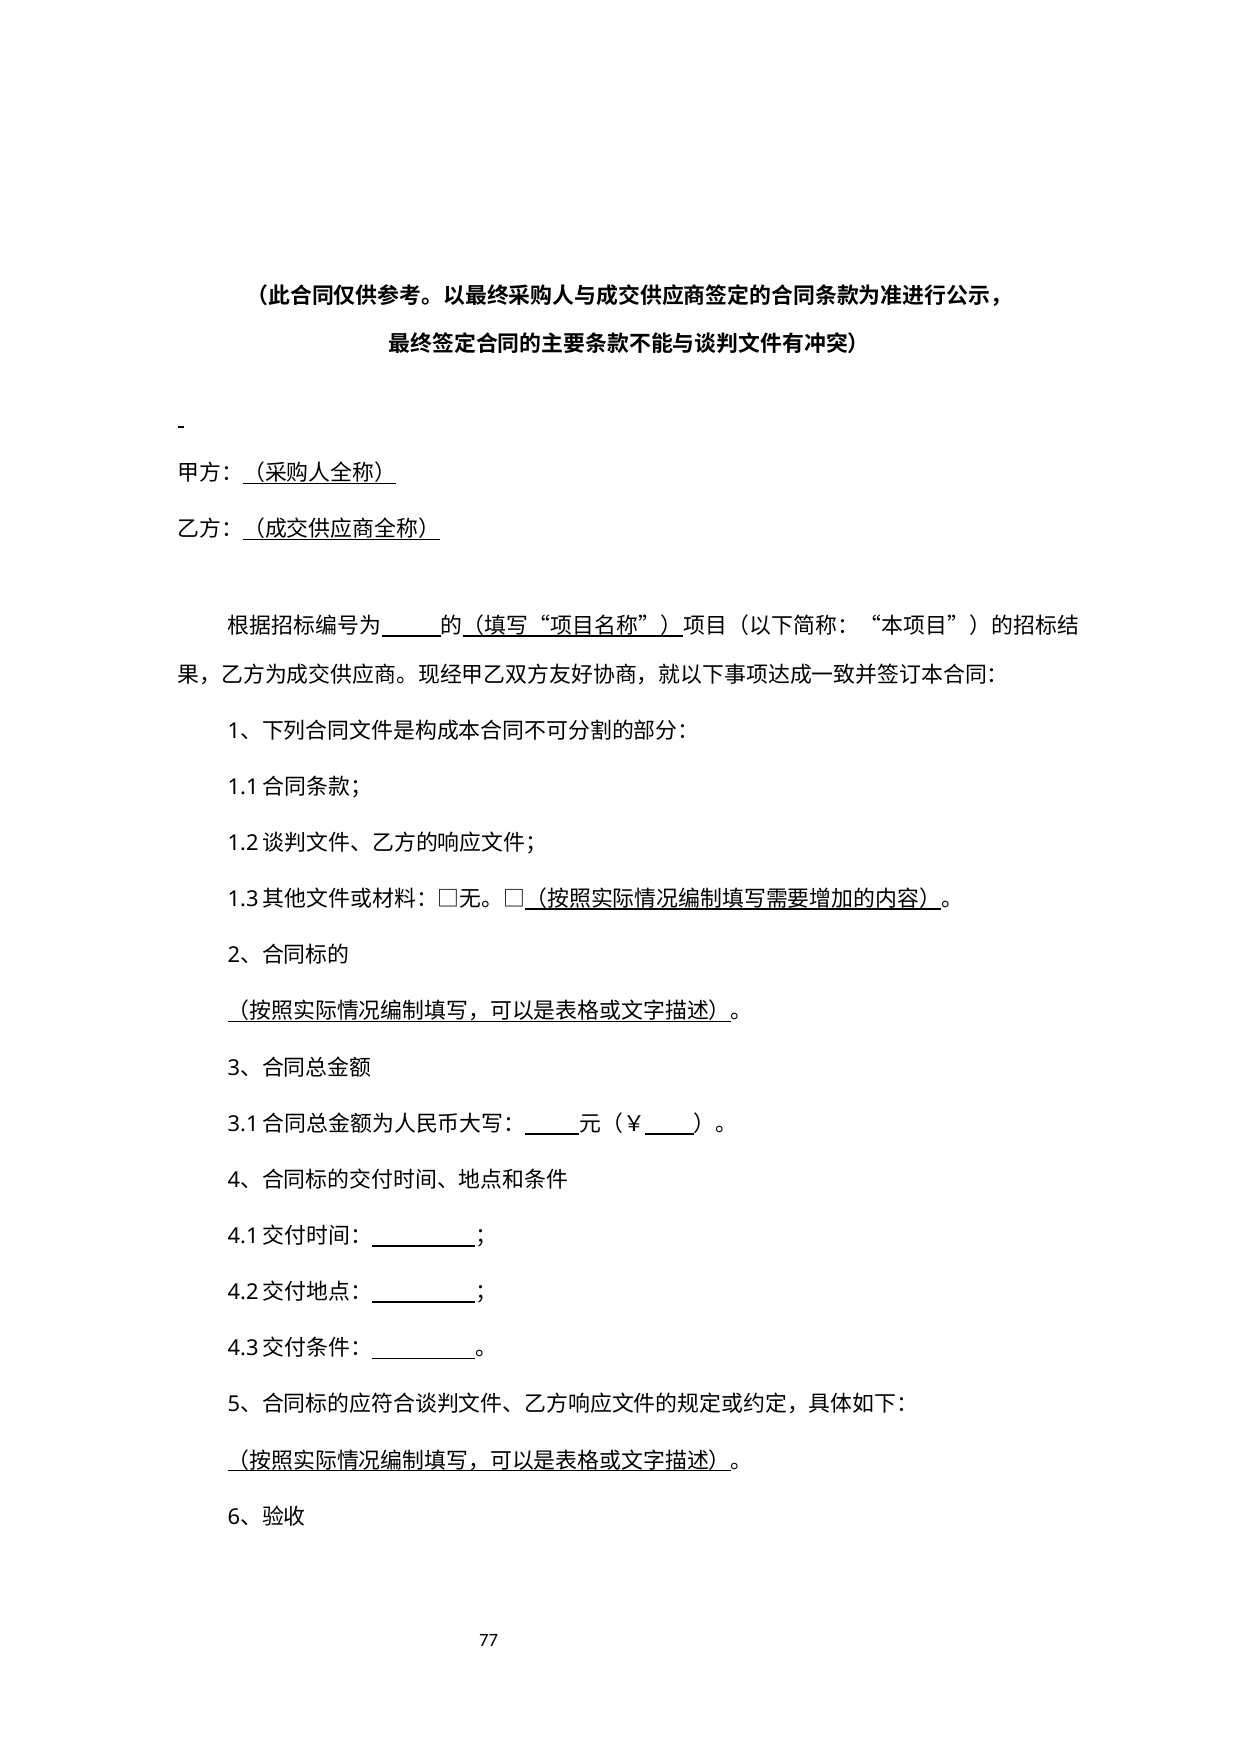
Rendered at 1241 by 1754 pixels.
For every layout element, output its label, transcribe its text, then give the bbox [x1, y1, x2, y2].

text 5、合同标的应符合谈判文件、乙方响应文件的规定或约定，具体如下： [177, 1386, 1081, 1419]
text 1、下列合同文件是构成本合同不可分割的部分： [177, 712, 1081, 745]
text 4.3交付条件： 。 [177, 1330, 1081, 1362]
text （按照实际情况编制填写，可以是表格或文字描述）。 [177, 1442, 1081, 1475]
text 3.1合同总金额为人民币大写： 元（￥ ）。 [177, 1105, 1081, 1138]
text 1.3其他文件或材料：□无。□（按照实际情况编制填写需要增加的内容）。 [177, 881, 1081, 913]
text 1.2谈判文件、乙方的响应文件； [177, 825, 1081, 857]
text 乙方：（成交供应商全称） [177, 511, 1081, 543]
text 1.1合同条款； [177, 768, 1081, 801]
text 最终签定合同的主要条款不能与谈判文件有冲突） [177, 326, 1081, 358]
text （此合同仅供参考。以最终采购人与成交供应商签定的合同条款为准进行公示， [177, 278, 1081, 310]
text 甲方：（采购人全称） [177, 455, 1081, 487]
text 6、验收 [177, 1498, 1081, 1531]
text 根据招标编号为 的（填写“项目名称”）项目（以下简称：“本项目”）的招标结果，乙方为成交供应商。现经甲乙双方友好协商，就以下事项达成一致并签订本合同： [177, 607, 1081, 689]
text 3、合同总金额 [177, 1049, 1081, 1082]
text 4.1交付时间： ； [177, 1218, 1081, 1250]
text 4.2交付地点： ； [177, 1274, 1081, 1306]
text （按照实际情况编制填写，可以是表格或文字描述）。 [177, 993, 1081, 1026]
text 2、合同标的 [177, 937, 1081, 969]
text 4、合同标的交付时间、地点和条件 [177, 1162, 1081, 1194]
